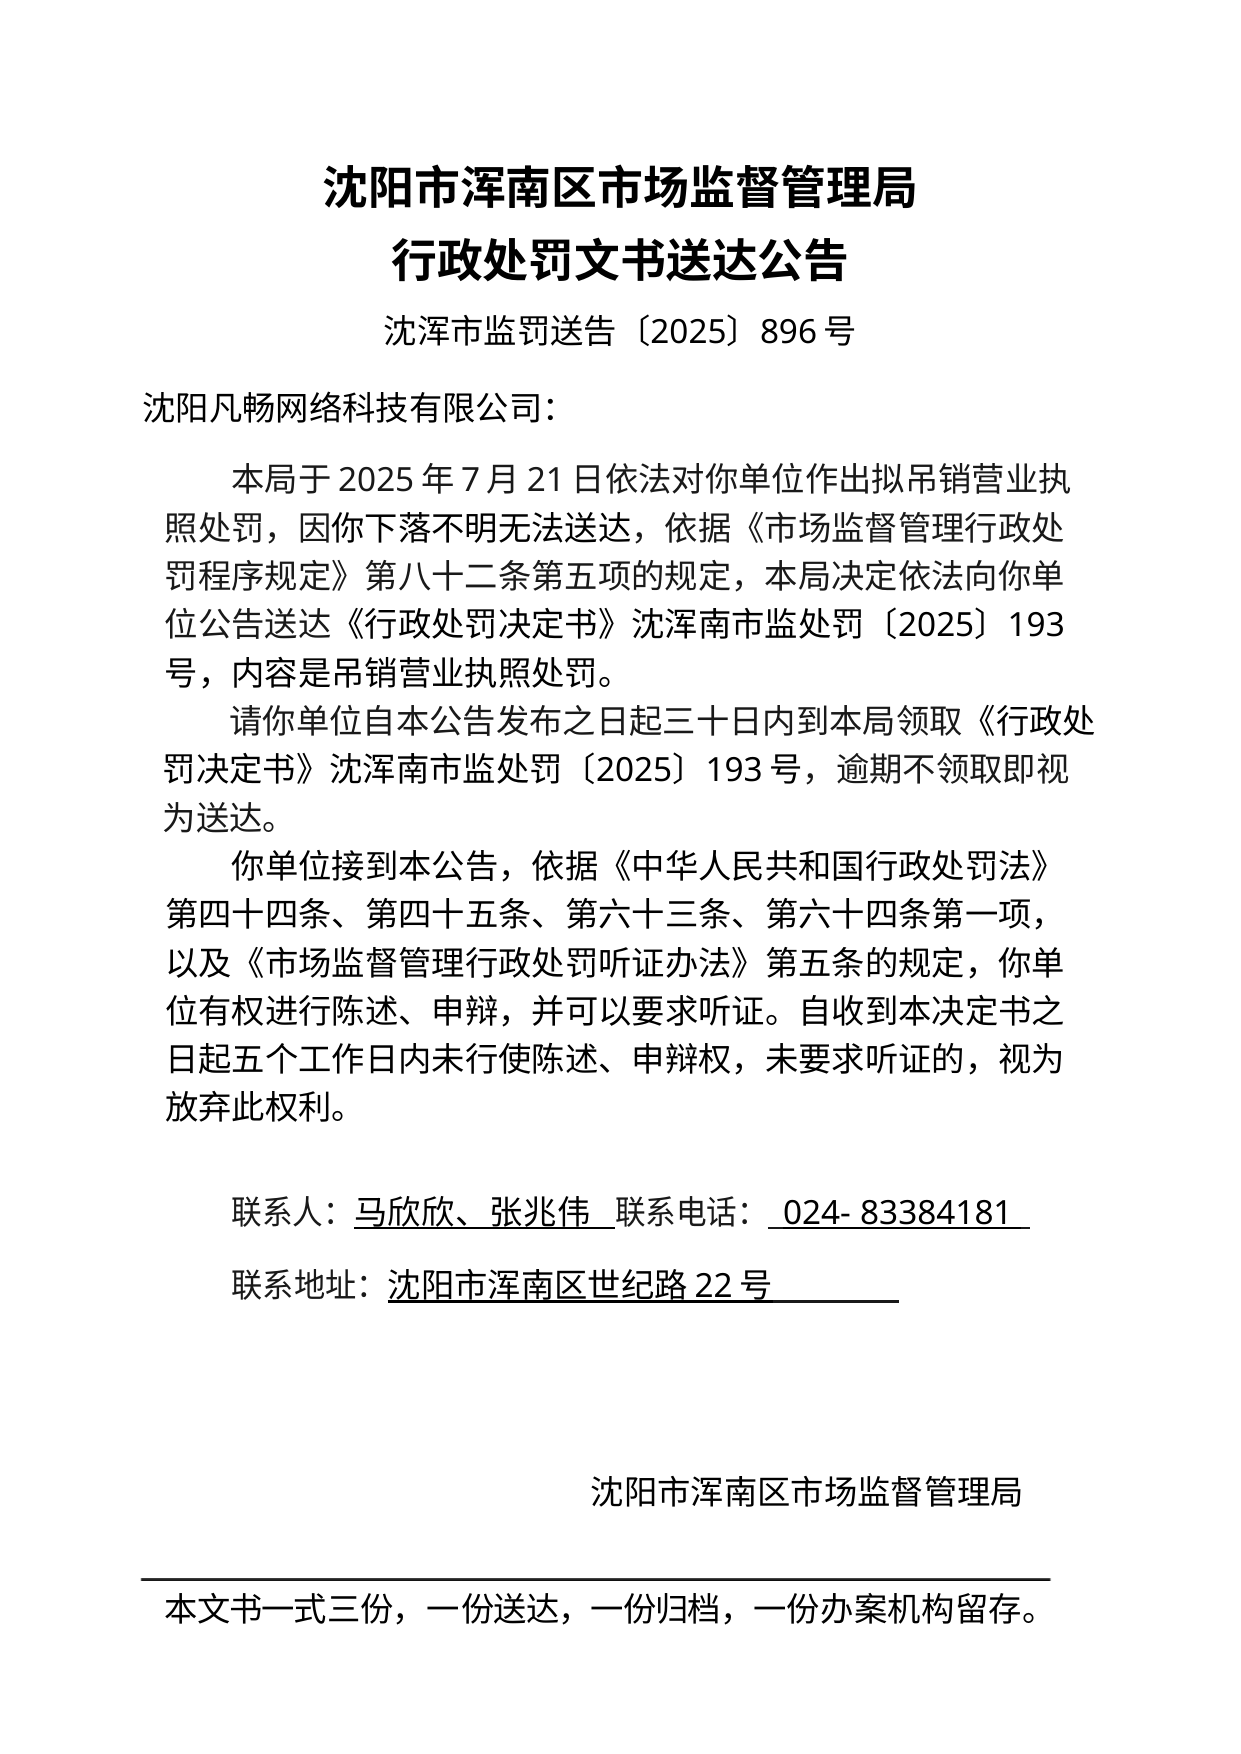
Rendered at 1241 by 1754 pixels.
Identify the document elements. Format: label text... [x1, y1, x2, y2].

text 联系人：马欣欣、张兆伟 联系电话： 024- 83384181 [141, 1186, 1100, 1234]
text 本局于2025年7月21日依法对你单位作出拟吊销营业执照处罚，因你下落不明无法送达，依据《市场监督管理行政处罚程序规定》第八十二条第五项的规定，本局决定依法向你单位公告送达《行政处罚决定书》沈浑南市监处罚〔2025〕193号，内容是吊销营业执照处罚。 [164, 453, 1087, 695]
text 行政处罚文书送达公告 [141, 224, 1100, 290]
text 沈阳市浑南区市场监督管理局 [141, 1466, 1029, 1514]
text 沈浑市监罚送告〔2025〕896号 [141, 304, 1100, 353]
text 沈阳凡畅网络科技有限公司： [141, 391, 1100, 428]
text 请你单位自本公告发布之日起三十日内到本局领取《行政处罚决定书》沈浑南市监处罚〔2025〕193号，逾期不领取即视为送达。 [162, 695, 1100, 840]
text 你单位接到本公告，依据《中华人民共和国行政处罚法》第四十四条、第四十五条、第六十三条、第六十四条第一项，以及《市场监督管理行政处罚听证办法》第五条的规定，你单位有权进行陈述、申辩，并可以要求听证。自收到本决定书之日起五个工作日内未行使陈述、申辩权，未要求听证的，视为放弃此权利。 [165, 840, 1087, 1129]
text 联系地址：沈阳市浑南区世纪路22号 [141, 1259, 1100, 1308]
text 沈阳市浑南区市场监督管理局 [141, 151, 1100, 217]
